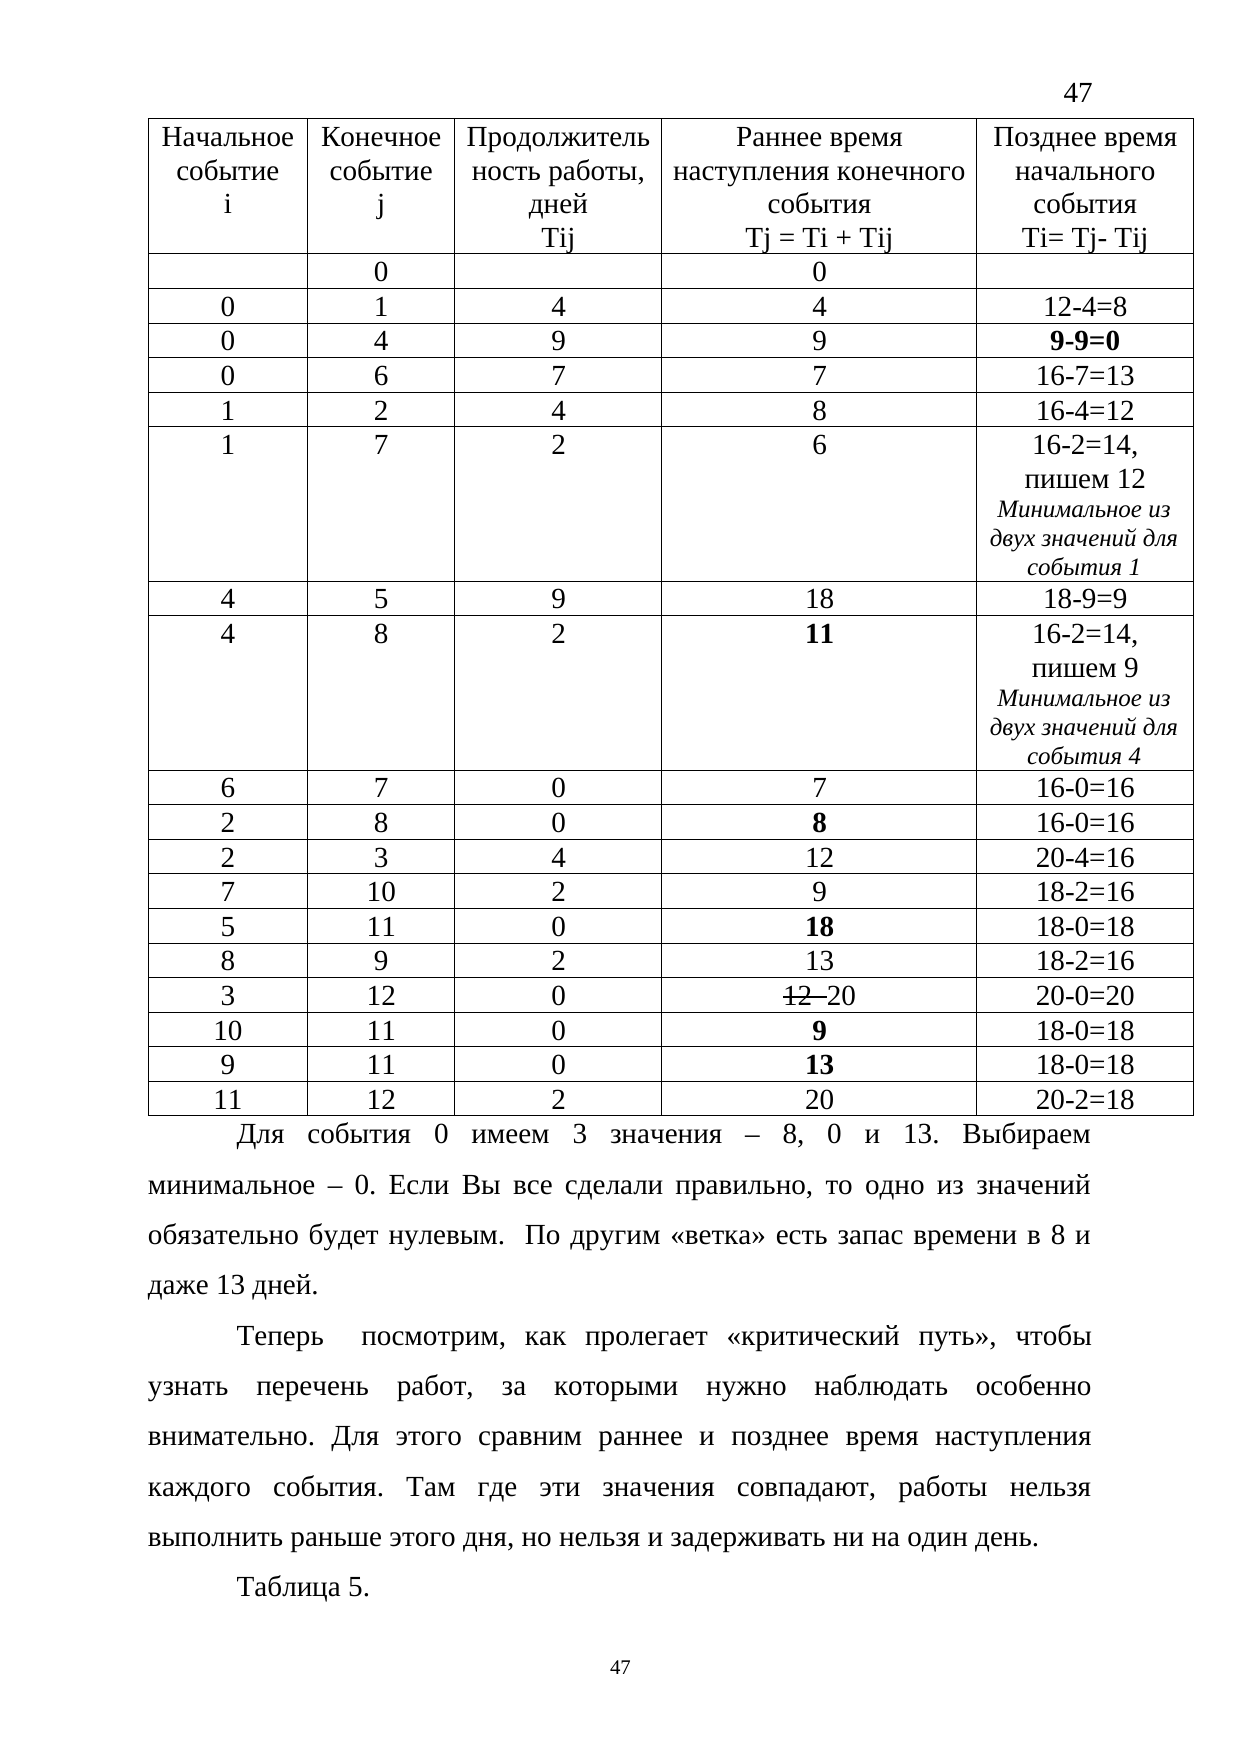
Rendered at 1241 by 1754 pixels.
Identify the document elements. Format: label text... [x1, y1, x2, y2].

table_cell 12 20 [662, 978, 976, 1012]
table_cell 7 [308, 427, 454, 581]
table_cell 13 [662, 944, 976, 977]
text Теперь посмотрим, как пролегает «критический путь», чтобы узнать перечень работ, за которыми нужно наблюдать особенно внимательно. Для этого сравним раннее и позднее время наступления каждого события. Там где эти значения совпадают, работы нельзя выполнить раньше этого дня, но нельзя и задерживать ни на один день. [148, 1318, 1092, 1552]
table_cell 9-9=0 [977, 324, 1193, 357]
table_cell 7 [149, 874, 307, 908]
table_cell 18-0=18 [977, 1047, 1193, 1081]
table_cell 12-4=8 [977, 289, 1193, 322]
text Таблица 5. [148, 1569, 1092, 1603]
table_cell 0 [455, 1013, 661, 1046]
table_cell 0 [455, 978, 661, 1012]
table_cell 7 [662, 358, 976, 392]
table_cell 2 [308, 393, 454, 426]
table_cell 1 [308, 289, 454, 322]
table_header Начальное событие i [149, 119, 307, 253]
table_cell 12 [308, 978, 454, 1012]
table_cell 20-4=16 [977, 840, 1193, 873]
table_cell 9 [662, 1013, 976, 1046]
table_header Конечное событие j [308, 119, 454, 253]
table_cell 16-0=16 [977, 771, 1193, 804]
table_cell 9 [662, 324, 976, 357]
table_cell 2 [455, 427, 661, 581]
table_cell 16-0=16 [977, 805, 1193, 839]
table_cell 4 [149, 582, 307, 615]
table_cell 9 [455, 582, 661, 615]
table_cell 0 [455, 909, 661, 942]
table_cell 18 [662, 909, 976, 942]
table_cell 18-9=9 [977, 582, 1193, 615]
table_cell 20 [662, 1082, 976, 1115]
table_cell 10 [308, 874, 454, 908]
table_cell 4 [455, 840, 661, 873]
table_cell 5 [149, 909, 307, 942]
table_cell 2 [149, 840, 307, 873]
table_cell 0 [149, 324, 307, 357]
table_cell 18-2=16 [977, 944, 1193, 977]
table_cell 9 [662, 874, 976, 908]
table_cell 16-2=14, пишем 9 Минимальное из двух значений для события 4 [977, 616, 1193, 769]
table_cell 8 [662, 393, 976, 426]
table_cell 12 [308, 1082, 454, 1115]
table_cell 20-2=18 [977, 1082, 1193, 1115]
table_cell 18-2=16 [977, 874, 1193, 908]
table_header Продолжительность работы, дней Тij [455, 119, 661, 253]
table_cell 5 [308, 582, 454, 615]
table_cell 2 [455, 944, 661, 977]
table_header Раннее время наступления конечного события Тj = Тi + Тij [662, 119, 976, 253]
table_cell 8 [308, 616, 454, 769]
table_cell 16-7=13 [977, 358, 1193, 392]
table_cell 11 [308, 1013, 454, 1046]
table_cell 13 [662, 1047, 976, 1081]
table_header Позднее время начального события Тi= Тj- Тij [977, 119, 1193, 253]
table_cell 3 [308, 840, 454, 873]
table_cell 6 [662, 427, 976, 581]
table_cell 8 [149, 944, 307, 977]
table_cell 0 [662, 254, 976, 288]
table_cell 12 [662, 840, 976, 873]
table_cell 2 [455, 1082, 661, 1115]
table_cell 18 [662, 582, 976, 615]
table_cell [149, 254, 307, 288]
table_cell 10 [149, 1013, 307, 1046]
table_cell 0 [455, 771, 661, 804]
table_cell 1 [149, 427, 307, 581]
table_cell 7 [455, 358, 661, 392]
table_cell 2 [149, 805, 307, 839]
table_cell 4 [308, 324, 454, 357]
table_cell 9 [455, 324, 661, 357]
table_cell [977, 254, 1193, 288]
table_cell 0 [455, 805, 661, 839]
table_cell 11 [308, 1047, 454, 1081]
table_cell 0 [149, 289, 307, 322]
table_cell 0 [308, 254, 454, 288]
table_cell 7 [308, 771, 454, 804]
table_cell 1 [149, 393, 307, 426]
table_cell 18-0=18 [977, 1013, 1193, 1046]
table_cell 6 [149, 771, 307, 804]
text Для события 0 имеем 3 значения – 8, 0 и 13. Выбираем минимальное – 0. Если Вы все сделали правильно, то одно из значений обязательно будет нулевым. По другим «ветка» есть запас времени в 8 и даже 13 дней. [148, 1116, 1092, 1301]
table_cell 16-4=12 [977, 393, 1193, 426]
table_cell 16-2=14, пишем 12 Минимальное из двух значений для события 1 [977, 427, 1193, 581]
table_cell 0 [149, 358, 307, 392]
table_cell 3 [149, 978, 307, 1012]
table_cell 7 [662, 771, 976, 804]
table_cell 20-0=20 [977, 978, 1193, 1012]
table_cell 2 [455, 874, 661, 908]
table_cell 2 [455, 616, 661, 769]
table_cell 11 [149, 1082, 307, 1115]
table_cell 18-0=18 [977, 909, 1193, 942]
table_cell 0 [455, 1047, 661, 1081]
table_cell 11 [662, 616, 976, 769]
table_cell 8 [662, 805, 976, 839]
table_cell 4 [662, 289, 976, 322]
table_cell 9 [149, 1047, 307, 1081]
table_cell 11 [308, 909, 454, 942]
table_cell 4 [149, 616, 307, 769]
table_cell 4 [455, 289, 661, 322]
table_cell 4 [455, 393, 661, 426]
table_cell 9 [308, 944, 454, 977]
table_cell 8 [308, 805, 454, 839]
table_cell 6 [308, 358, 454, 392]
table_cell [455, 254, 661, 288]
